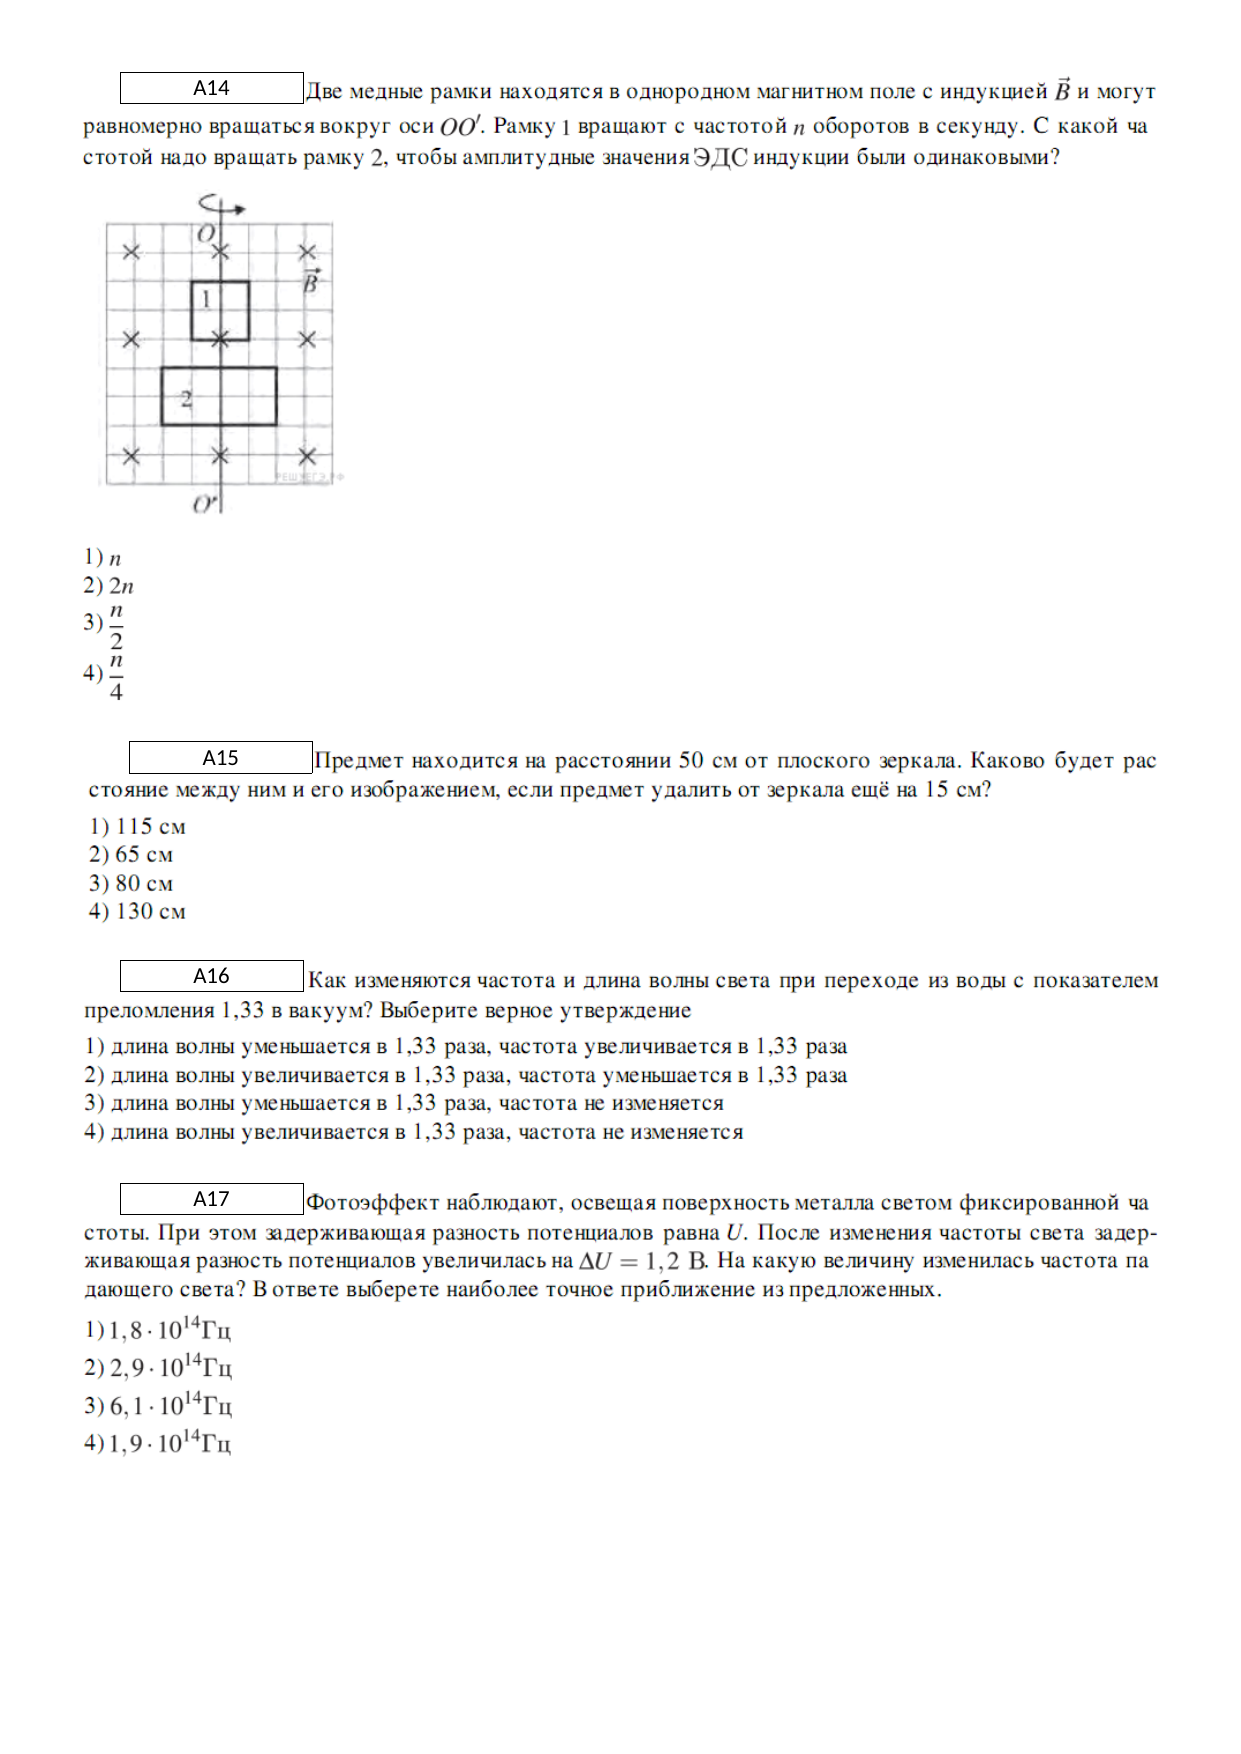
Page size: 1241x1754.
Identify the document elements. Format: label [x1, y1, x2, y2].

picture [75, 1183, 1166, 1464]
picture [75, 742, 1166, 928]
picture [75, 963, 1166, 1147]
picture [75, 75, 1166, 707]
